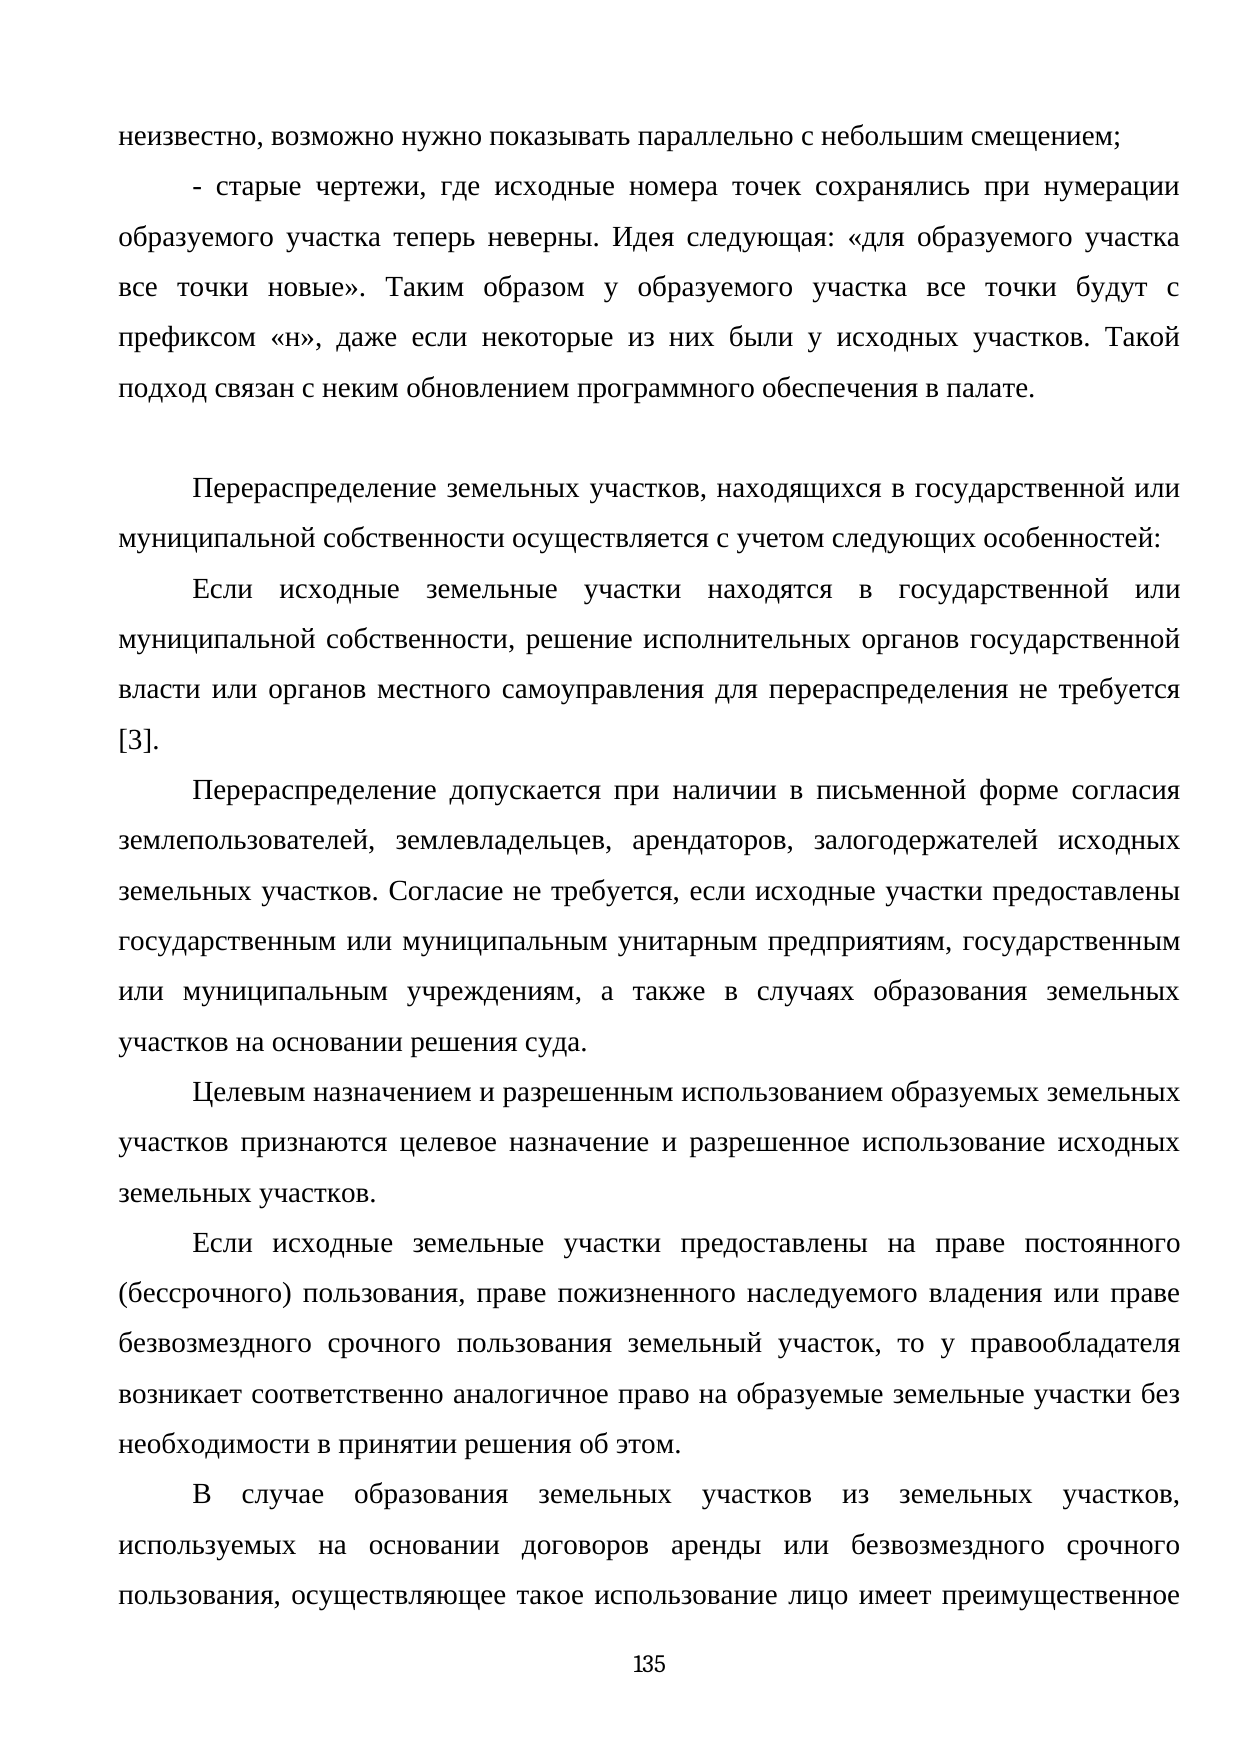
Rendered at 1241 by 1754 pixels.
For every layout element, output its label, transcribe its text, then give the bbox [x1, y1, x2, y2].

text Если исходные земельные участки предоставлены на праве постоянного (бессрочного) пользования, праве пожизненного наследуемого владения или праве безвозмездного срочного пользования земельный участок, то у правообладателя возникает соответственно аналогичное право на образуемые земельные участки без необходимости в принятии решения об этом. [118, 1225, 1181, 1460]
text Целевым назначением и разрешенным использованием образуемых земельных участков признаются целевое назначение и разрешенное использование исходных земельных участков. [118, 1074, 1181, 1208]
text Перераспределение допускается при наличии в письменной форме согласия землепользователей, землевладельцев, арендаторов, залогодержателей исходных земельных участков. Согласие не требуется, если исходные участки предоставлены государственным или муниципальным унитарным предприятиям, государственным или муниципальным учреждениям, а также в случаях образования земельных участков на основании решения суда. [118, 772, 1181, 1057]
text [118, 118, 1181, 152]
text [118, 1477, 1181, 1611]
text Перераспределение земельных участков, находящихся в государственной или муниципальной собственности осуществляется с учетом следующих особенностей: [118, 470, 1181, 554]
text - старые чертежи, где исходные номера точек сохранялись при нумерации образуемого участка теперь неверны. Идея следующая: «для образуемого участка все точки новые». Таким образом у образуемого участка все точки будут с префиксом «н», даже если некоторые из них были у исходных участков. Такой подход связан с неким обновлением программного обеспечения в палате. [118, 168, 1181, 403]
text Если исходные земельные участки находятся в государственной или муниципальной собственности, решение исполнительных органов государственной власти или органов местного самоуправления для перераспределения не требуется [3]. [118, 571, 1181, 755]
